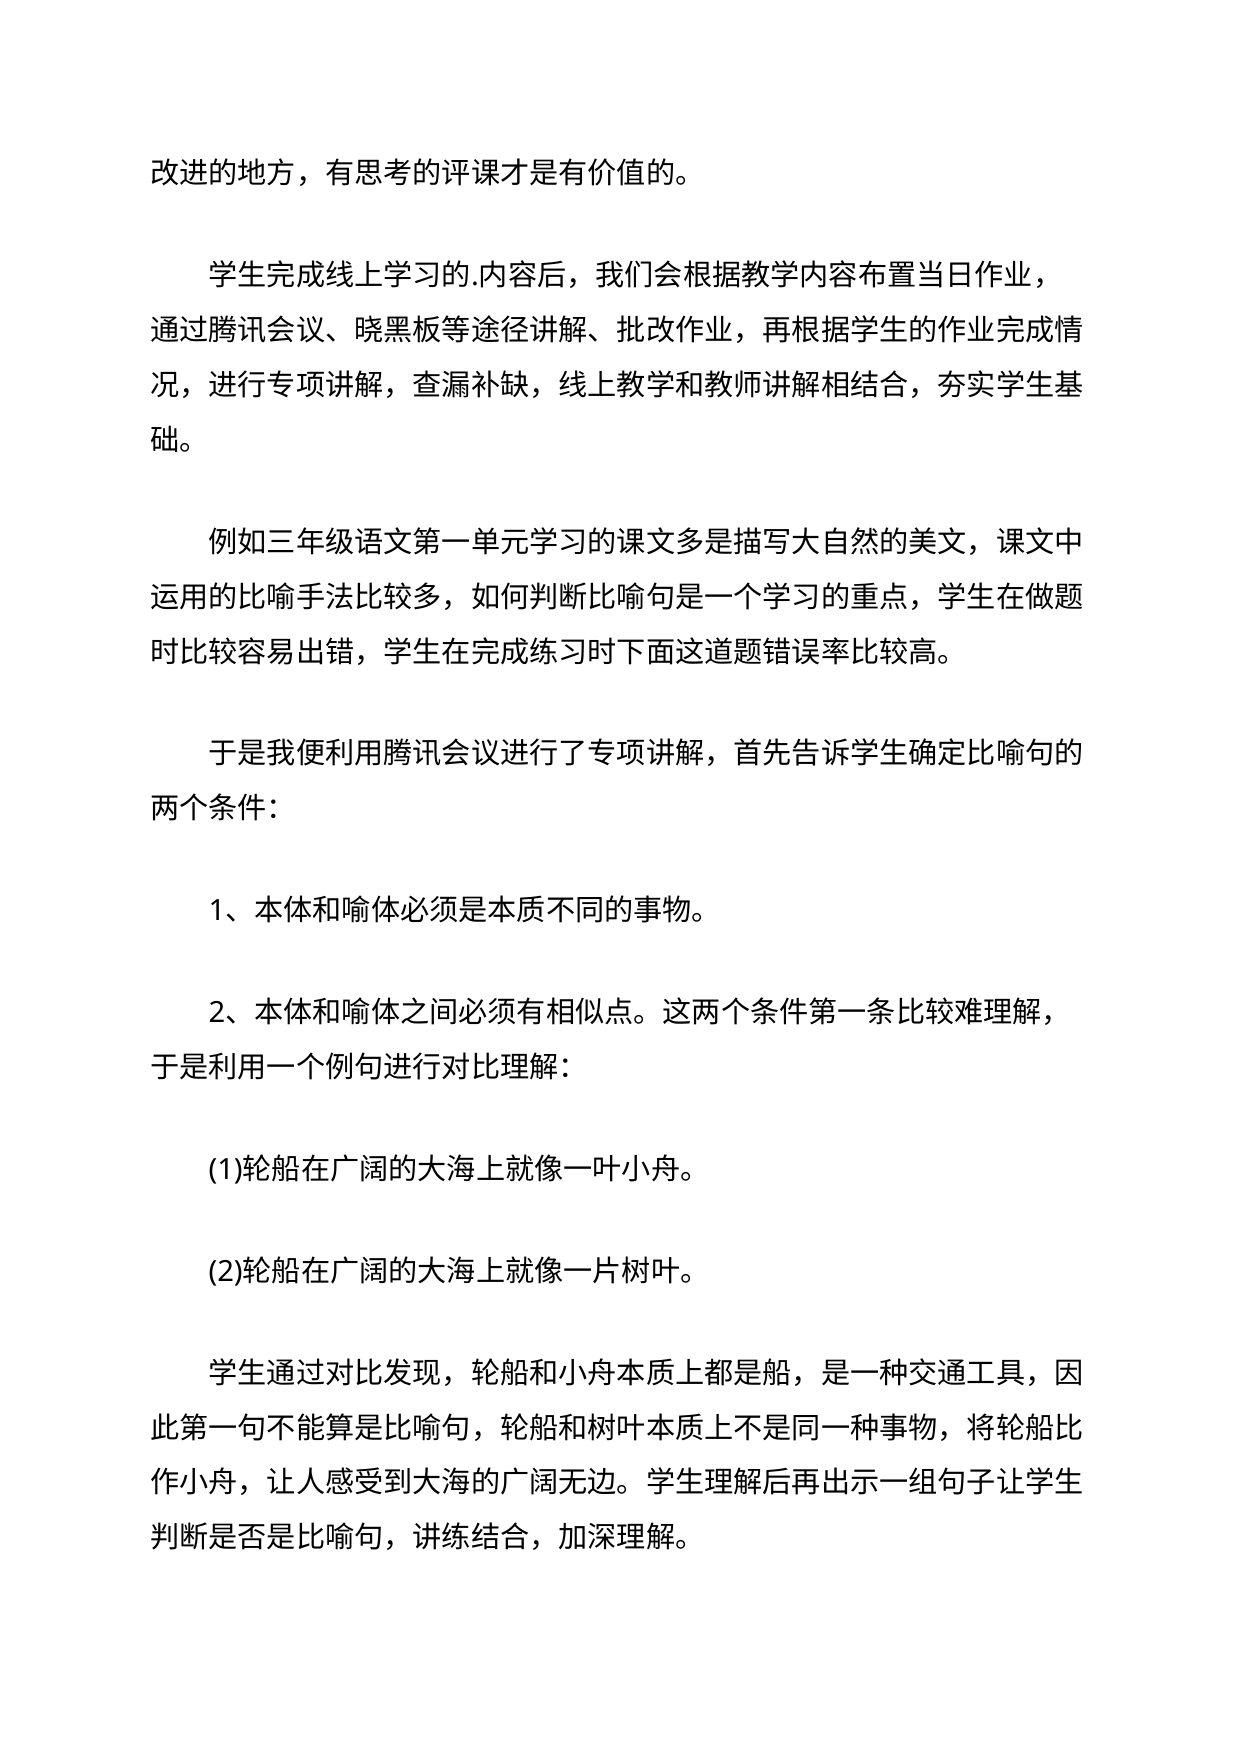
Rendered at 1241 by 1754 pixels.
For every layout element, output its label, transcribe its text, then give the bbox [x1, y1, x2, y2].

text (1)轮船在广阔的大海上就像一叶小舟。 [150, 1145, 1090, 1188]
text 2、本体和喻体之间必须有相似点。这两个条件第一条比较难理解，于是利用一个例句进行对比理解： [150, 988, 1090, 1086]
text 1、本体和喻体必须是本质不同的事物。 [150, 887, 1090, 929]
text 学生完成线上学习的.内容后，我们会根据教学内容布置当日作业，通过腾讯会议、晓黑板等途径讲解、批改作业，再根据学生的作业完成情况，进行专项讲解，查漏补缺，线上教学和教师讲解相结合，夯实学生基础。 [150, 252, 1090, 459]
text 例如三年级语文第一单元学习的课文多是描写大自然的美文，课文中运用的比喻手法比较多，如何判断比喻句是一个学习的重点，学生在做题时比较容易出错，学生在完成练习时下面这道题错误率比较高。 [150, 518, 1090, 670]
text 学生通过对比发现，轮船和小舟本质上都是船，是一种交通工具，因此第一句不能算是比喻句，轮船和树叶本质上不是同一种事物，将轮船比作小舟，让人感受到大海的广阔无边。学生理解后再出示一组句子让学生判断是否是比喻句，讲练结合，加深理解。 [150, 1349, 1090, 1556]
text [150, 150, 1090, 192]
text (2)轮船在广阔的大海上就像一片树叶。 [150, 1247, 1090, 1290]
text 于是我便利用腾讯会议进行了专项讲解，首先告诉学生确定比喻句的两个条件： [150, 730, 1090, 827]
